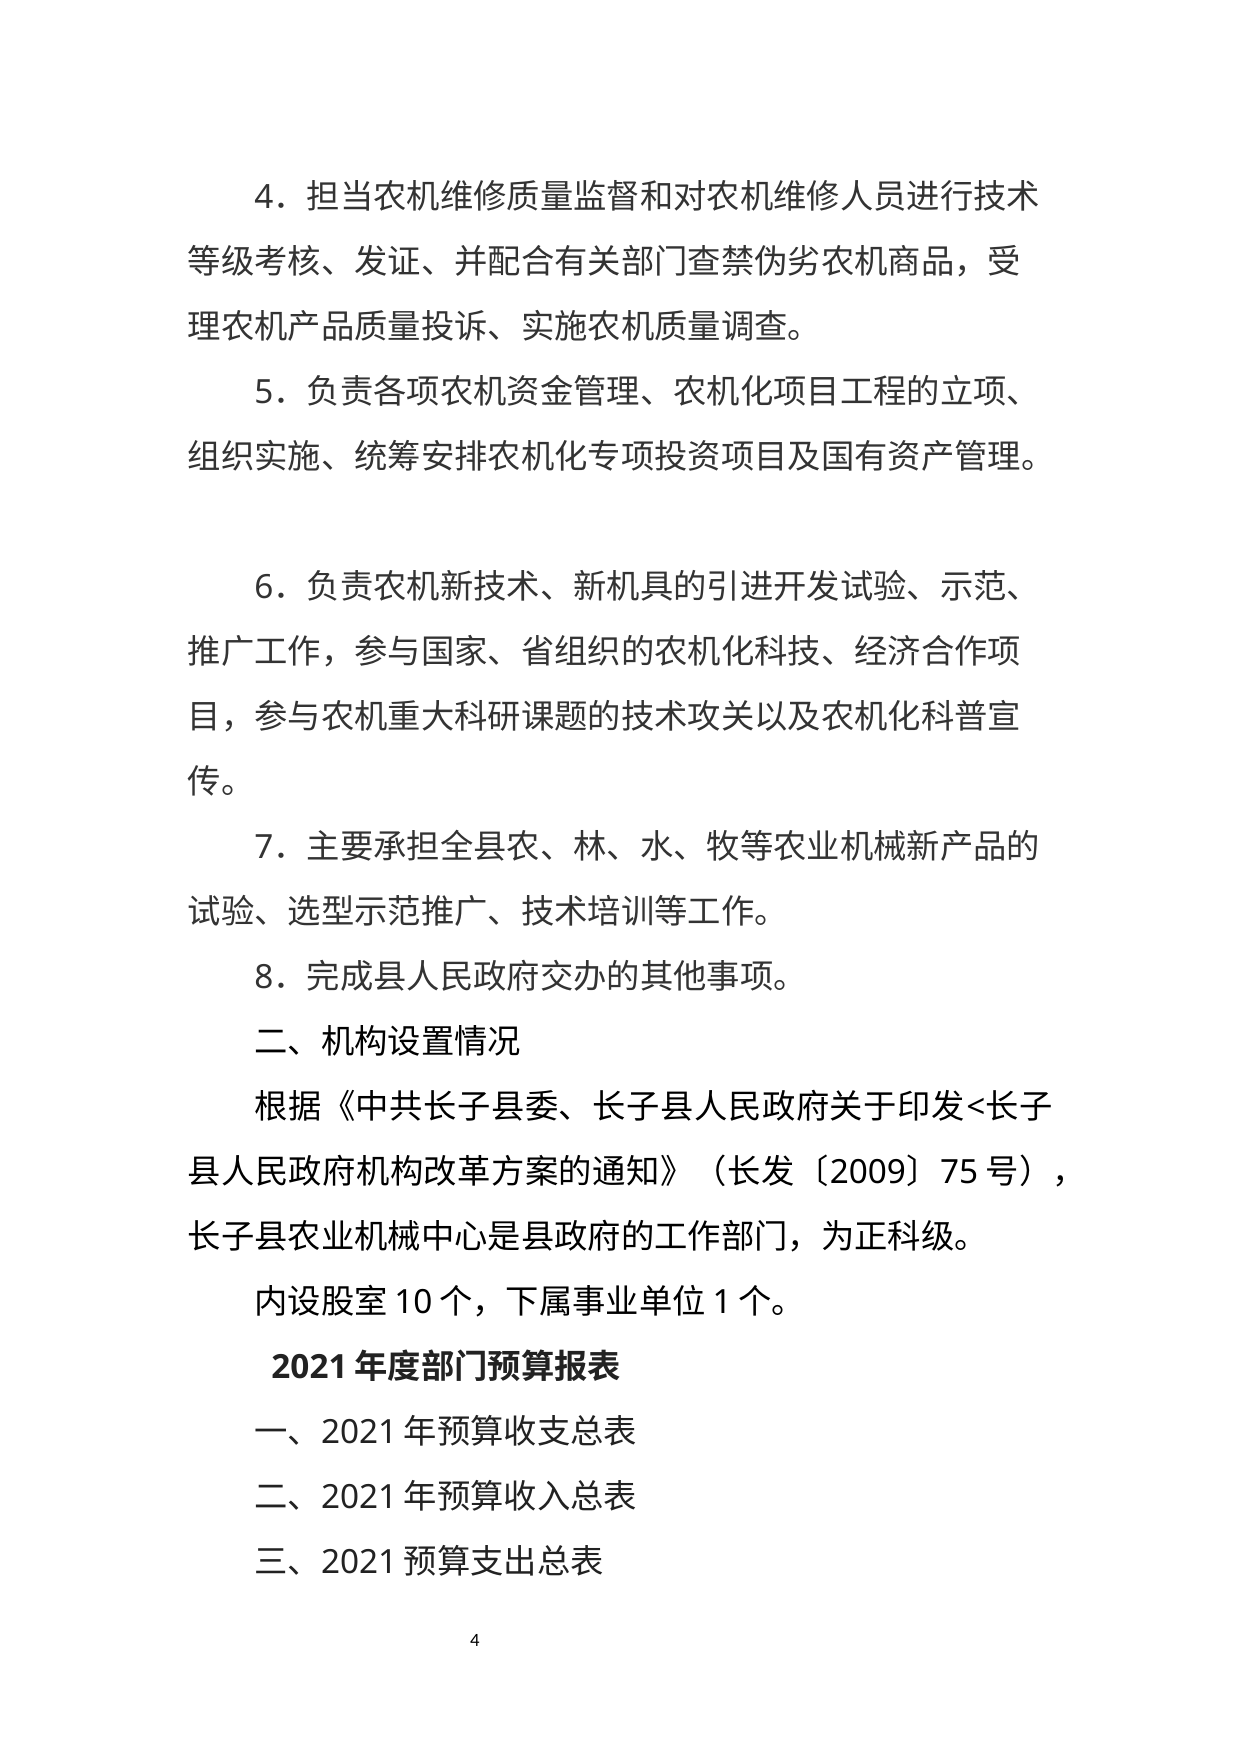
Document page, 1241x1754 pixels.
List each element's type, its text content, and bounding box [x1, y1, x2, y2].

text 6．负责农机新技术、新机具的引进开发试验、示范、推广工作，参与国家、省组织的农机化科技、经济合作项目，参与农机重大科研课题的技术攻关以及农机化科普宣传。 [187, 552, 1053, 812]
text 一、2021年预算收支总表 [187, 1397, 1053, 1462]
text 二、2021年预算收入总表 [187, 1462, 1053, 1527]
text 根据《中共长子县委、长子县人民政府关于印发<长子县人民政府机构改革方案的通知》（长发〔2009〕75号），长子县农业机械中心是县政府的工作部门，为正科级。 [187, 1072, 1053, 1267]
text 2021年度部门预算报表 [187, 1332, 1053, 1397]
text 8．完成县人民政府交办的其他事项。 [187, 942, 1053, 1007]
text 7．主要承担全县农、林、水、牧等农业机械新产品的试验、选型示范推广、技术培训等工作。 [187, 812, 1053, 942]
text 4．担当农机维修质量监督和对农机维修人员进行技术等级考核、发证、并配合有关部门查禁伪劣农机商品，受理农机产品质量投诉、实施农机质量调查。 [187, 162, 1053, 357]
text 三、2021预算支出总表 [187, 1527, 1053, 1592]
text 二、机构设置情况 [187, 1007, 1053, 1072]
text 内设股室10个，下属事业单位1个。 [187, 1267, 1053, 1332]
text 5．负责各项农机资金管理、农机化项目工程的立项、组织实施、统筹安排农机化专项投资项目及国有资产管理。 [187, 357, 1053, 552]
